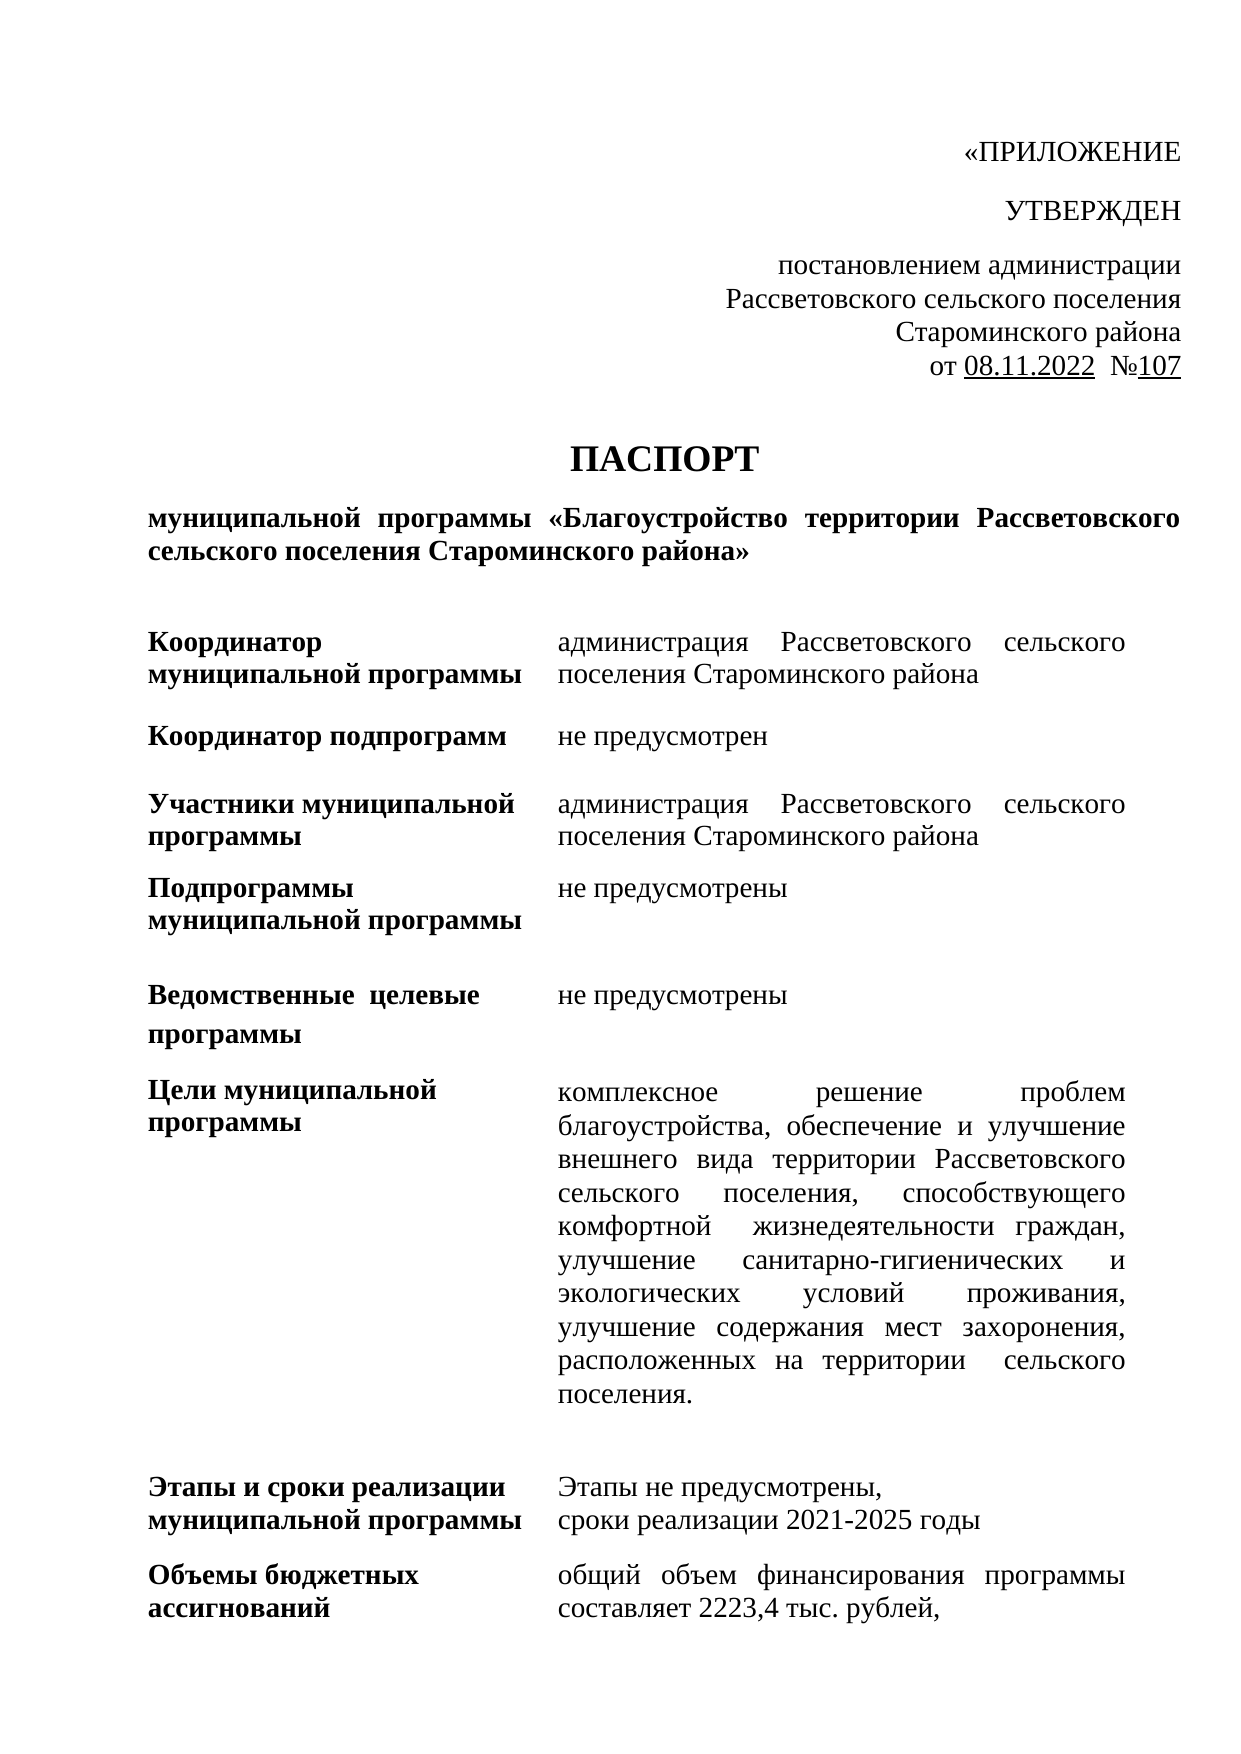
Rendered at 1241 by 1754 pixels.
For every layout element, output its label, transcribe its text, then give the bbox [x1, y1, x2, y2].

table_cell администрация Рассветовского сельского поселения Староминского района [546, 788, 1137, 872]
table_cell комплексное решение проблем благоустройства, обеспечение и улучшение внешнего вида территории Рассветовского сельского поселения, способствующего комфортной жизнедеятельности граждан, улучшение санитарно-гигиенических и экологических условий проживания, улучшение содержания мест захоронения, расположенных на территории сельского поселения. [546, 1074, 1137, 1469]
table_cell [546, 1557, 1137, 1624]
table_header администрация Рассветовского сельского поселения Староминского района [546, 626, 1137, 720]
table_cell Подпрограммы муниципальной программы [136, 872, 546, 977]
table_cell Этапы и сроки реализации муниципальной программы [136, 1469, 546, 1557]
text Рассветовского сельского поселения [148, 281, 1181, 314]
table_header Координатор муниципальной программы [136, 626, 546, 720]
table_cell Участники муниципальной программы [136, 788, 546, 872]
table_cell Цели муниципальной программы [136, 1074, 546, 1469]
table_cell не предусмотрены [546, 872, 1137, 977]
table_cell Этапы не предусмотрены, сроки реализации 2021-2025 годы [546, 1469, 1137, 1557]
text ПАСПОРТ [148, 436, 1181, 479]
text «ПРИЛОЖЕНИЕ [148, 134, 1181, 167]
text Староминского района [148, 314, 1181, 348]
table_cell не предусмотрен [546, 720, 1137, 788]
text УТВЕРЖДЕН [148, 193, 1181, 227]
table_cell не предусмотрены [546, 977, 1137, 1074]
text муниципальной программы «Благоустройство территории Рассветовского сельского поселения Староминского района» [148, 500, 1181, 567]
text от 08.11.2022 №107 [148, 348, 1181, 382]
text постановлением администрации [148, 247, 1181, 281]
table_cell Координатор подпрограмм [136, 720, 546, 788]
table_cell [136, 1557, 546, 1624]
table_cell Ведомственные целевые программы [136, 977, 546, 1074]
